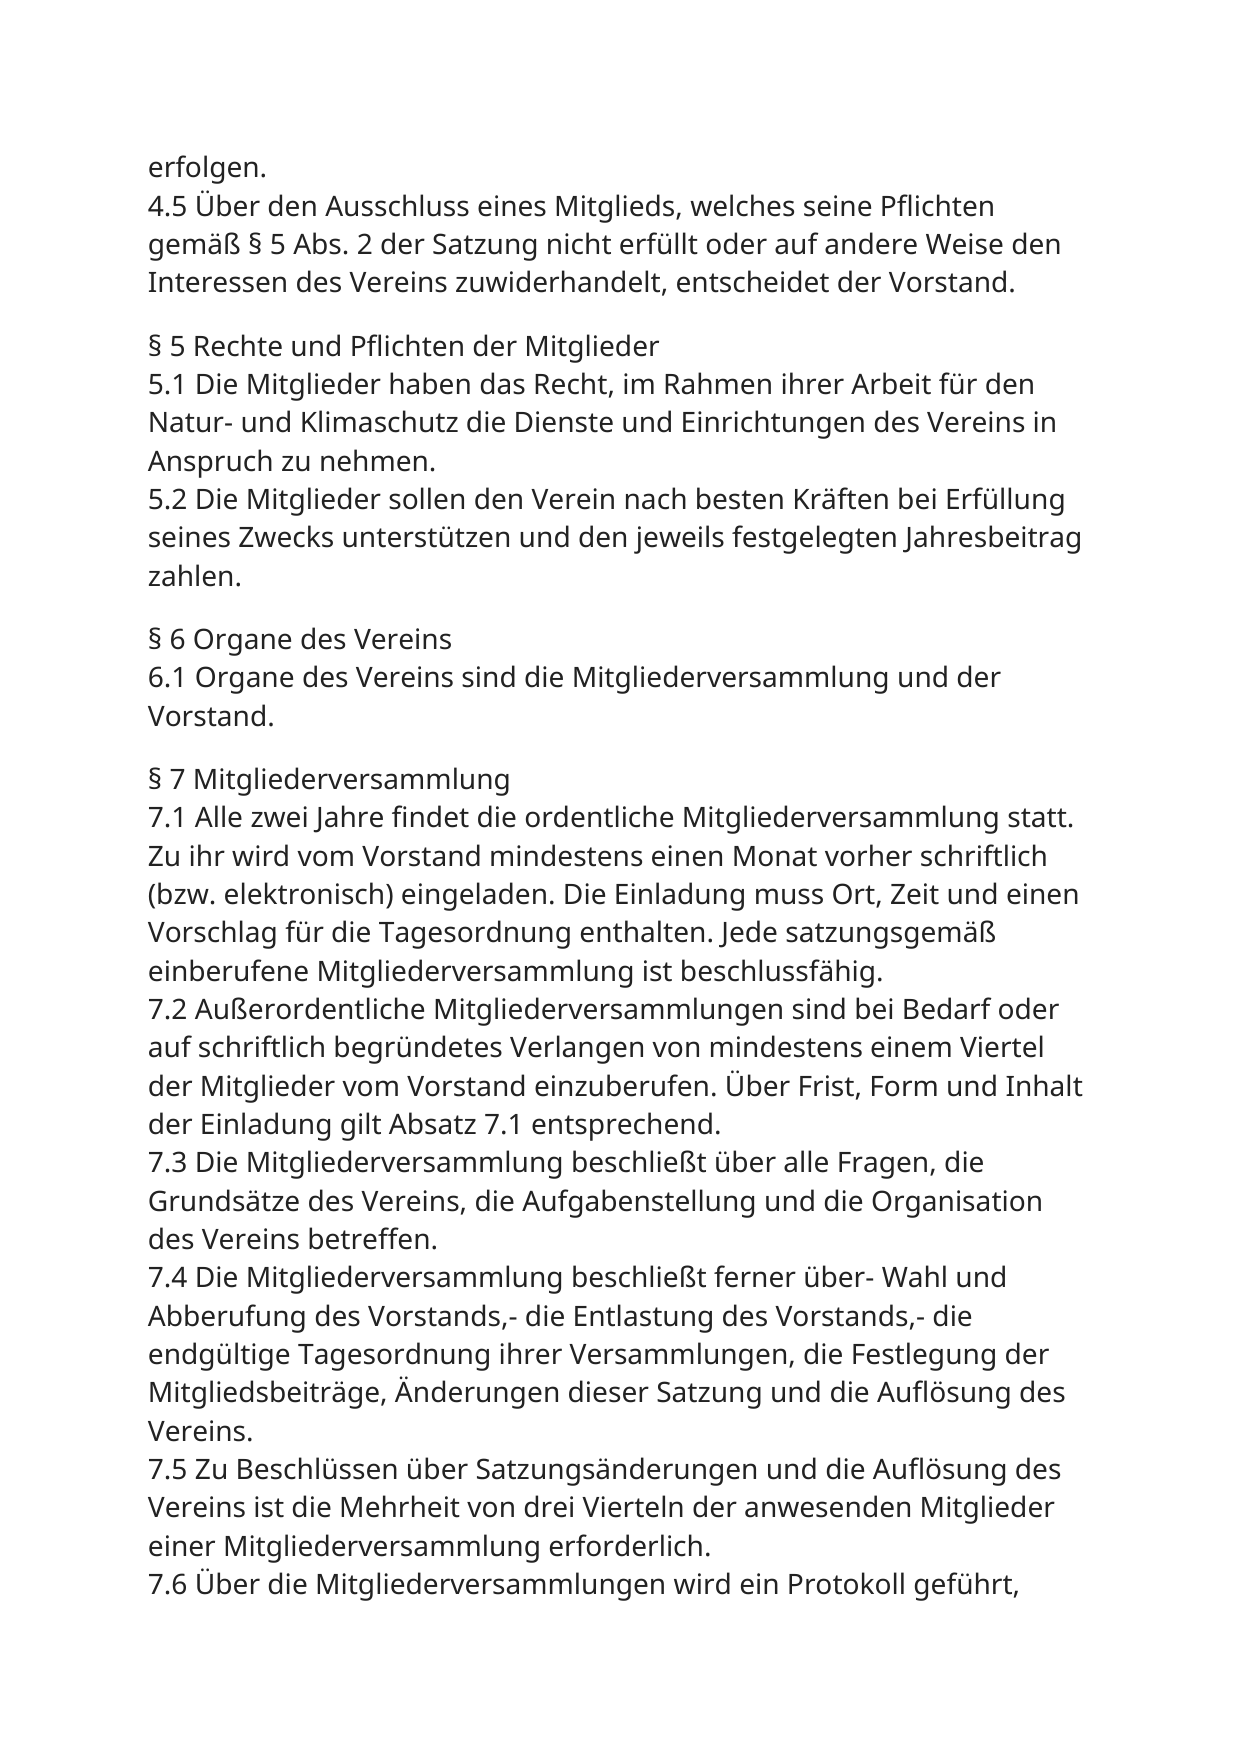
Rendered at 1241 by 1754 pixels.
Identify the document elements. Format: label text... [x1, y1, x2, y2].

text § 5 Rechte und Pflichten der Mitglieder 5.1 Die Mitglieder haben das Recht, im Rahmen ihrer Arbeit für den Natur- und Klimaschutz die Dienste und Einrichtungen des Vereins in Anspruch zu nehmen. 5.2 Die Mitglieder sollen den Verein nach besten Kräften bei Erfüllung seines Zwecks unterstützen und den jeweils festgelegten Jahresbeitrag zahlen. [148, 326, 1093, 594]
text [148, 148, 1093, 301]
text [148, 759, 1093, 1603]
text § 6 Organe des Vereins 6.1 Organe des Vereins sind die Mitgliederversammlung und der Vorstand. [148, 619, 1093, 734]
